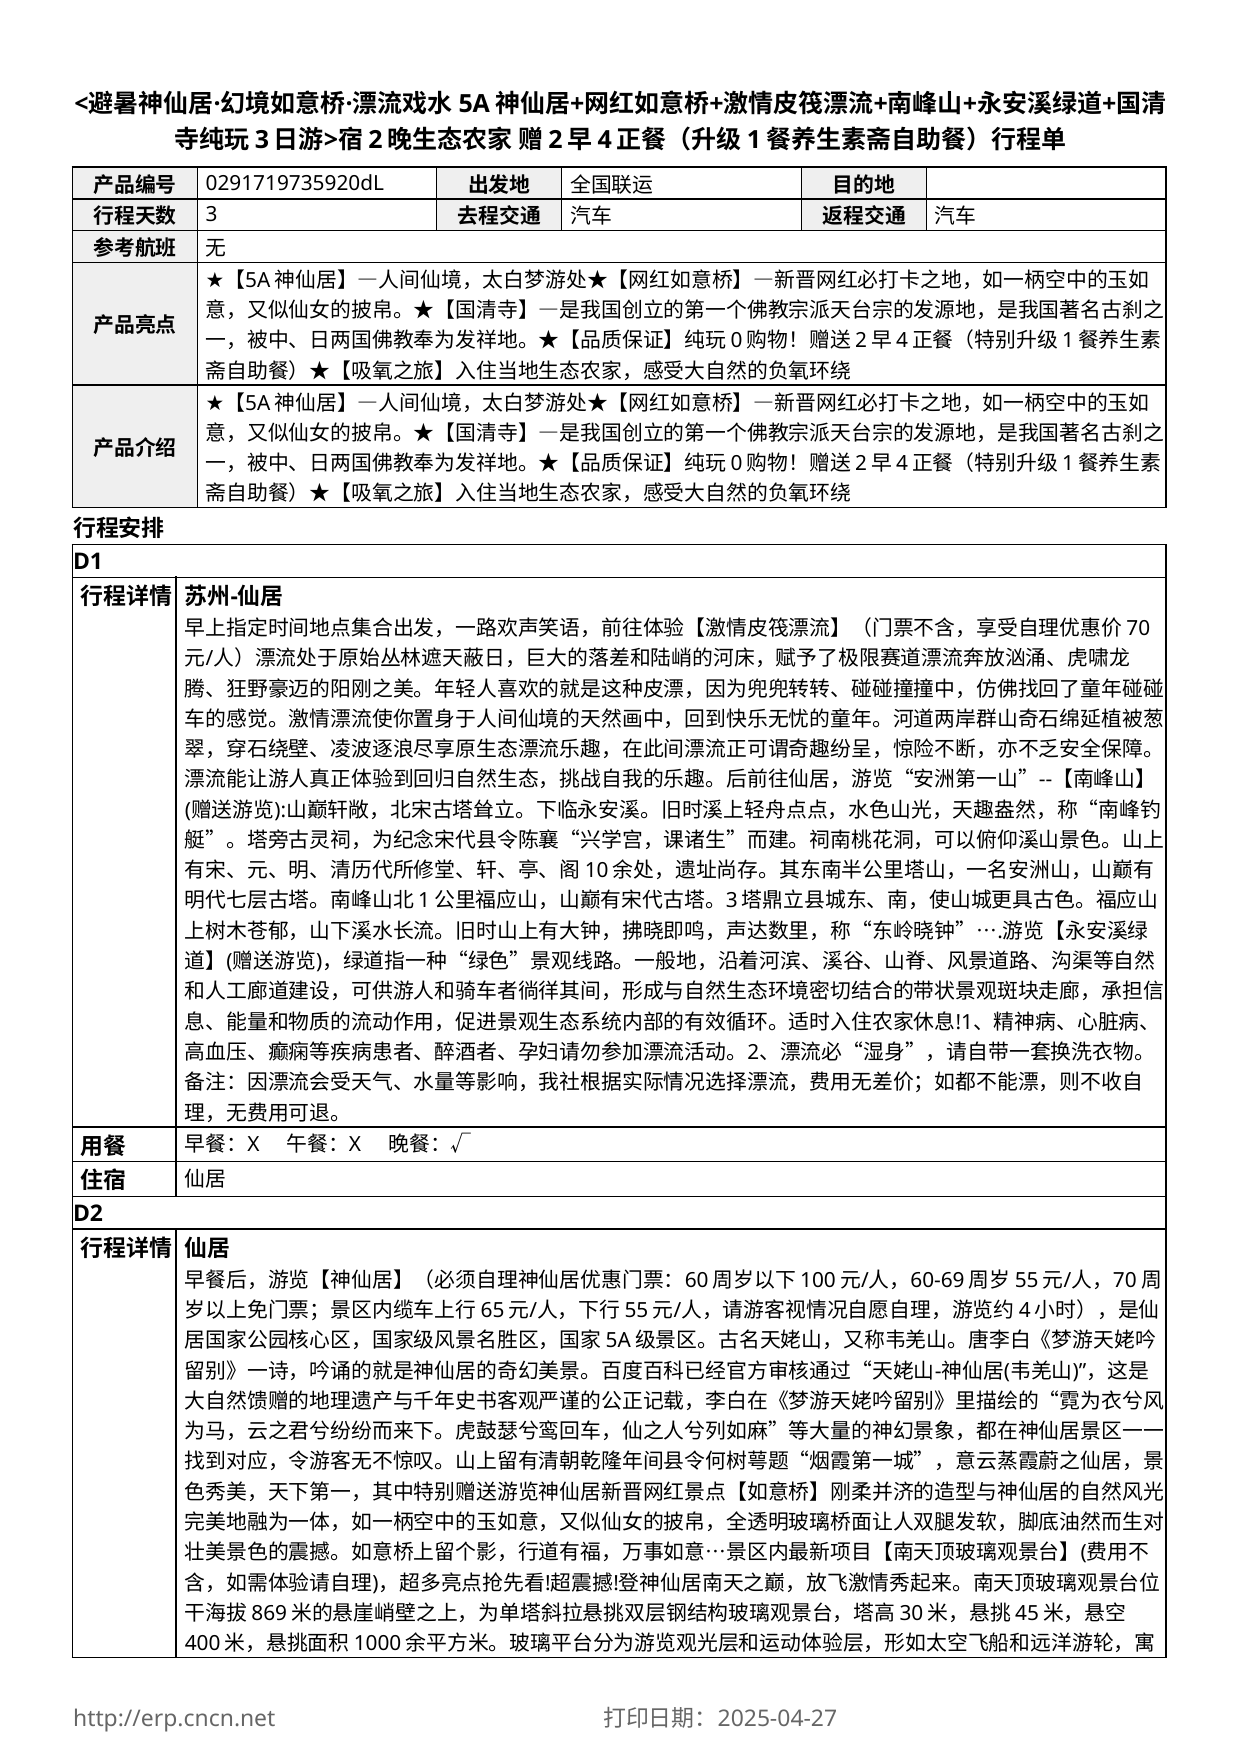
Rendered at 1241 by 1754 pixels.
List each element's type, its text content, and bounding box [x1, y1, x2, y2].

table_cell 产品亮点 [73, 263, 197, 384]
table_header 0291719735920dL [198, 168, 436, 198]
table_cell ★【5A神仙居】—人间仙境，太白梦游处 [198, 386, 1165, 507]
table_header 产品编号 [73, 168, 197, 198]
table_cell 行程天数 [73, 200, 197, 230]
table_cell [177, 1230, 1165, 1657]
table_cell 3 [198, 200, 436, 230]
table_cell 用餐 [73, 1128, 175, 1161]
table_cell 汽车 [927, 200, 1165, 230]
table_cell 行程详情 [73, 1230, 175, 1657]
table_cell 住宿 [73, 1162, 175, 1196]
table_header [927, 168, 1165, 198]
table_cell 行程详情 [73, 578, 175, 1126]
text <避暑神仙居·幻境如意桥·漂流戏水 5A神仙居+网红如意桥+激情皮筏漂流+南峰山+永安溪绿道+国清寺纯玩3日游>宿2晚生态农家 赠2早4正餐（升级1餐养生素斋自助餐）行程单 [73, 83, 1167, 156]
table_cell 产品介绍 [73, 386, 197, 507]
table_header 全国联运 [562, 168, 801, 198]
table_cell 苏州-仙居 早上指定时间地点集合出发，一路欢声笑语，前往体验【激情皮筏漂流】（门票不含，享受自理优惠价70元/人）漂流处于原始丛林遮天蔽日，巨大的落差和陆峭的河床，赋予了极限赛道漂流奔放汹涌、虎啸龙腾、狂野豪迈的阳刚之美。年轻人喜欢的就是这种皮漂，因为兜兜转转、碰碰撞撞中，仿佛找回了童年碰碰车的感觉。激情漂流使你置身于人间仙境的天然画中，回到快乐无忧的童年。河道两岸群山奇石绵延植被葱翠，穿石绕壁、凌波逐浪尽享原生态漂流乐趣，在此间漂流正可谓奇趣纷呈，惊险不断，亦不乏安全保障。漂流能让游人真正体验到回归自然生态，挑战自我的乐趣。 [177, 578, 1165, 1126]
table_cell 去程交通 [437, 200, 561, 230]
table_header D1 [73, 545, 1165, 576]
table_cell 早餐：X 午餐：X 晚餐：√ [177, 1128, 1165, 1161]
table_cell 返程交通 [802, 200, 926, 230]
table_header 目的地 [802, 168, 926, 198]
table_cell 参考航班 [73, 231, 197, 262]
table_cell D2 [73, 1197, 1165, 1228]
table_header 出发地 [437, 168, 561, 198]
table_cell 无 [198, 231, 1165, 262]
table_cell ★【5A神仙居】—人间仙境，太白梦游处 [198, 263, 1165, 384]
text 行程安排 [73, 509, 1167, 543]
table_cell 仙居 [177, 1162, 1165, 1196]
table_cell 汽车 [562, 200, 801, 230]
